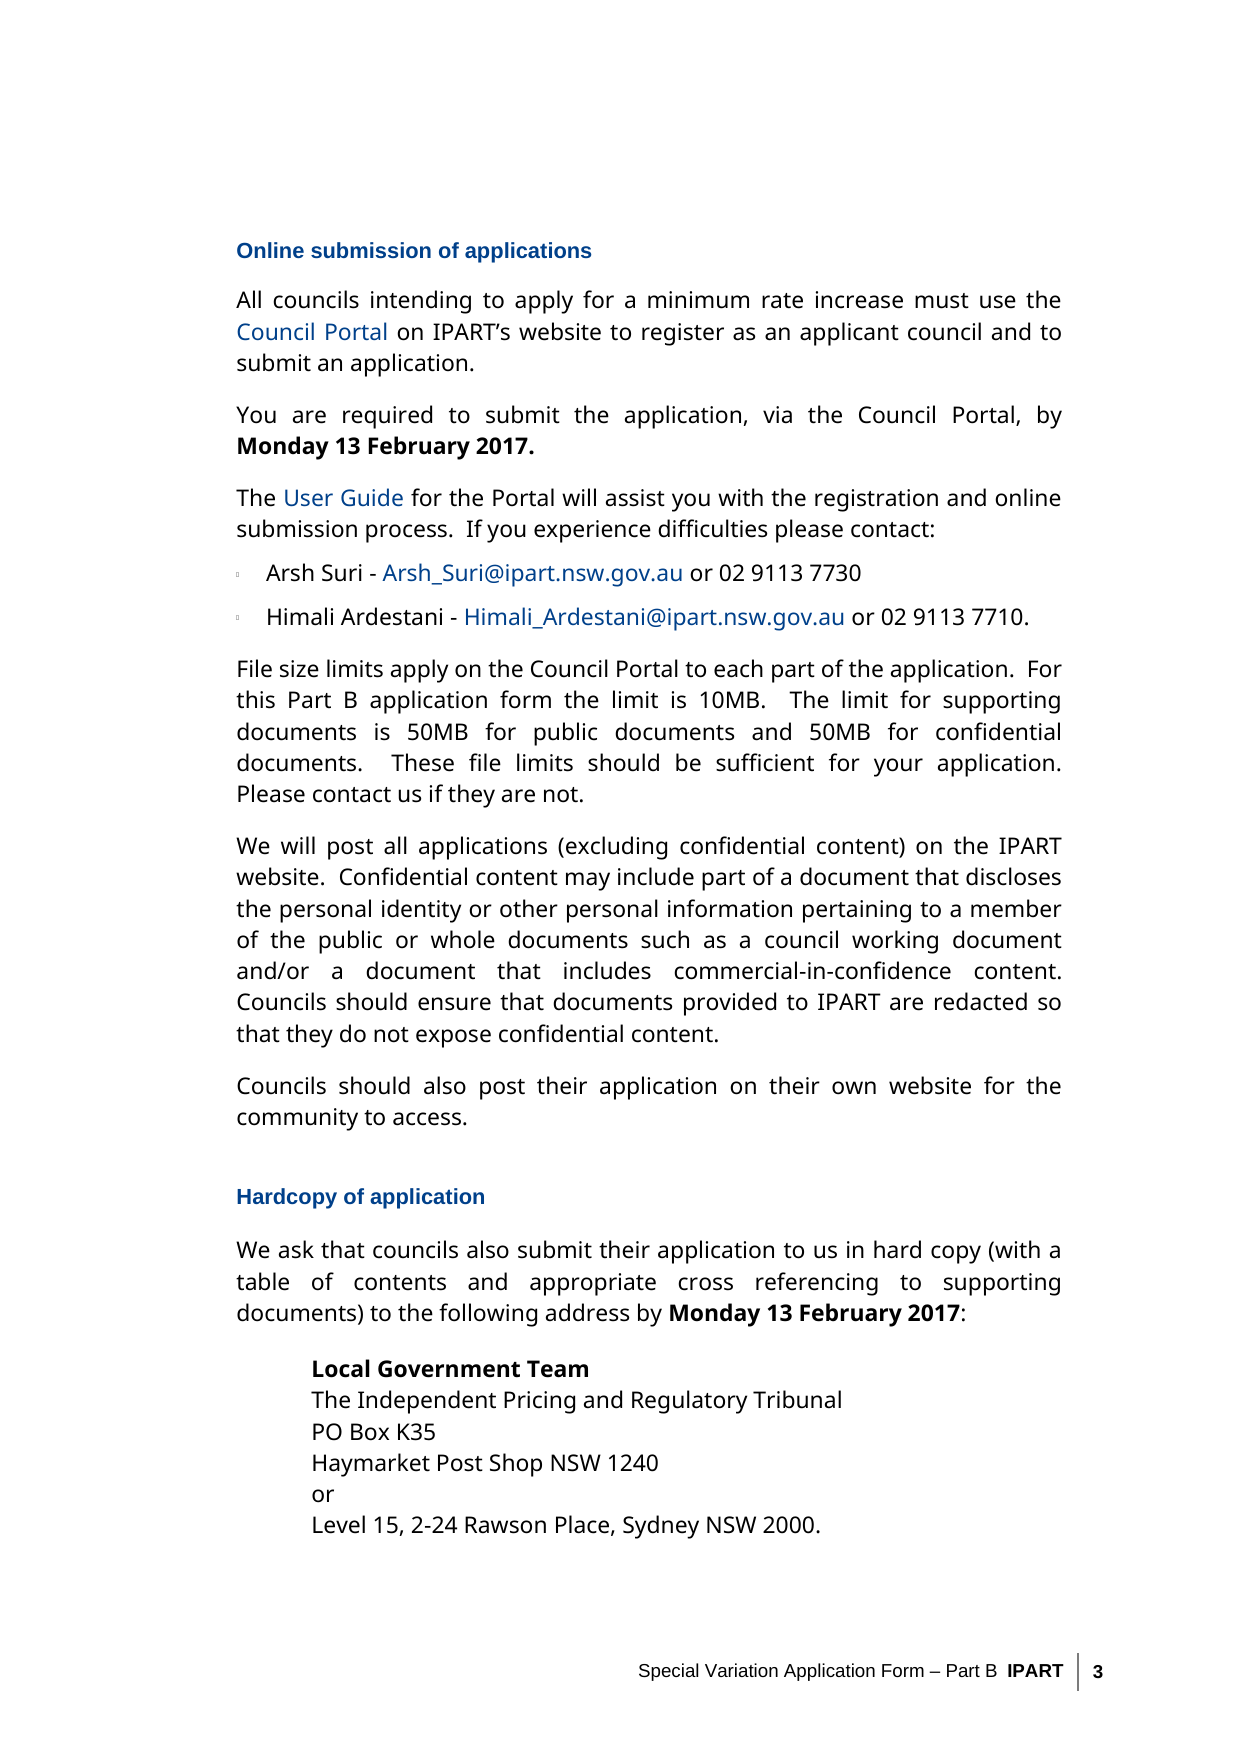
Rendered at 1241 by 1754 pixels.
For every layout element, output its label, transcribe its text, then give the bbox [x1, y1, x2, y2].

text We will post all applications (excluding confidential content) on the IPART website. Confidential content may include part of a document that discloses the personal identity or other personal information pertaining to a member of the public or whole documents such as a council working document and/or a document that includes commercial-in-confidence content. Councils should ensure that documents provided to IPART are redacted so that they do not expose confidential content. [236, 830, 1063, 1049]
text Level 15, 2-24 Rawson Place, Sydney NSW 2000. [311, 1509, 1063, 1540]
text File size limits apply on the Council Portal to each part of the application. For this Part B application form the limit is 10MB. The limit for supporting documents is 50MB for public documents and 50MB for confidential documents. These file limits should be sufficient for your application. Please contact us if they are not. [236, 653, 1063, 809]
text Councils should also post their application on their own website for the community to access. [236, 1069, 1063, 1132]
text Local Government Team The Independent Pricing and Regulatory Tribunal PO Box K35 [311, 1353, 1063, 1447]
text You are required to submit the application, via the Council Portal, by Monday 13 February 2017. [236, 399, 1063, 461]
subtitle Online submission of applications [236, 236, 1063, 263]
text or [311, 1478, 1063, 1509]
list Himali Ardestani - Himali_Ardestani@ipart.nsw.gov.au or 02 9113 7710. [236, 601, 1063, 632]
text Haymarket Post Shop NSW 1240 [311, 1447, 1063, 1478]
subtitle Hardcopy of application [236, 1182, 1063, 1209]
text We ask that councils also submit their application to us in hard copy (with a table of contents and appropriate cross referencing to supporting documents) to the following address by Monday 13 February 2017: [236, 1234, 1063, 1328]
text The User Guide for the Portal will assist you with the registration and online submission process. If you experience difficulties please contact: [236, 482, 1063, 544]
text All councils intending to apply for a minimum rate increase must use the Council Portal on IPART’s website to register as an applicant council and to submit an application. [236, 284, 1063, 378]
list Arsh Suri - Arsh_Suri@ipart.nsw.gov.au or 02 9113 7730 [236, 557, 1063, 588]
